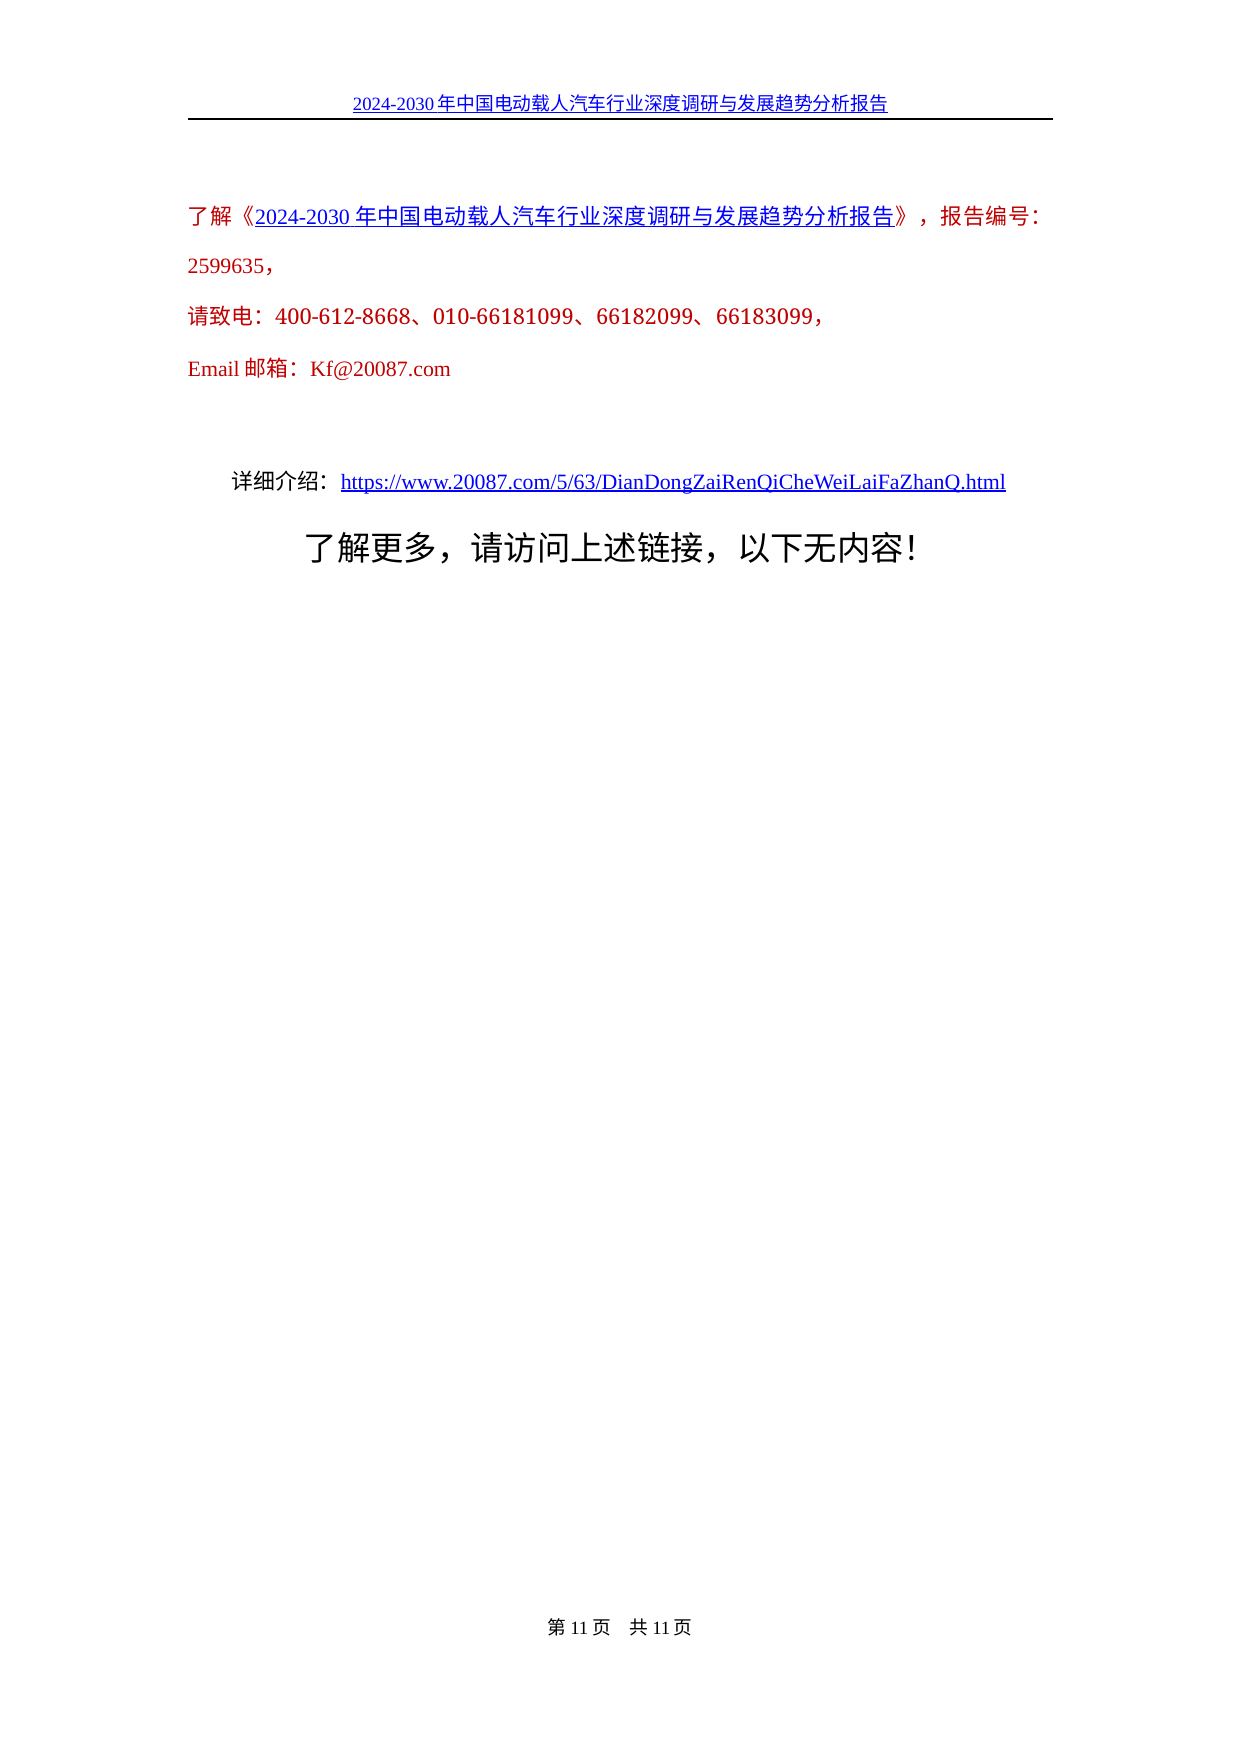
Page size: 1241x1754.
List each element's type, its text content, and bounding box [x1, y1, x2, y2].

text Email邮箱：Kf@20087.com [187, 350, 1053, 383]
text 了解《2024-2030年中国电动载人汽车行业深度调研与发展趋势分析报告》，报告编号：2599635， [187, 198, 1053, 280]
text 详细介绍：https://www.20087.com/5/63/DianDongZaiRenQiCheWeiLaiFaZhanQ.html [187, 463, 1053, 496]
text 请致电：400-612-8668、010-66181099、66182099、66183099， [187, 299, 1053, 331]
title 了解更多，请访问上述链接，以下无内容！ [187, 513, 1053, 578]
